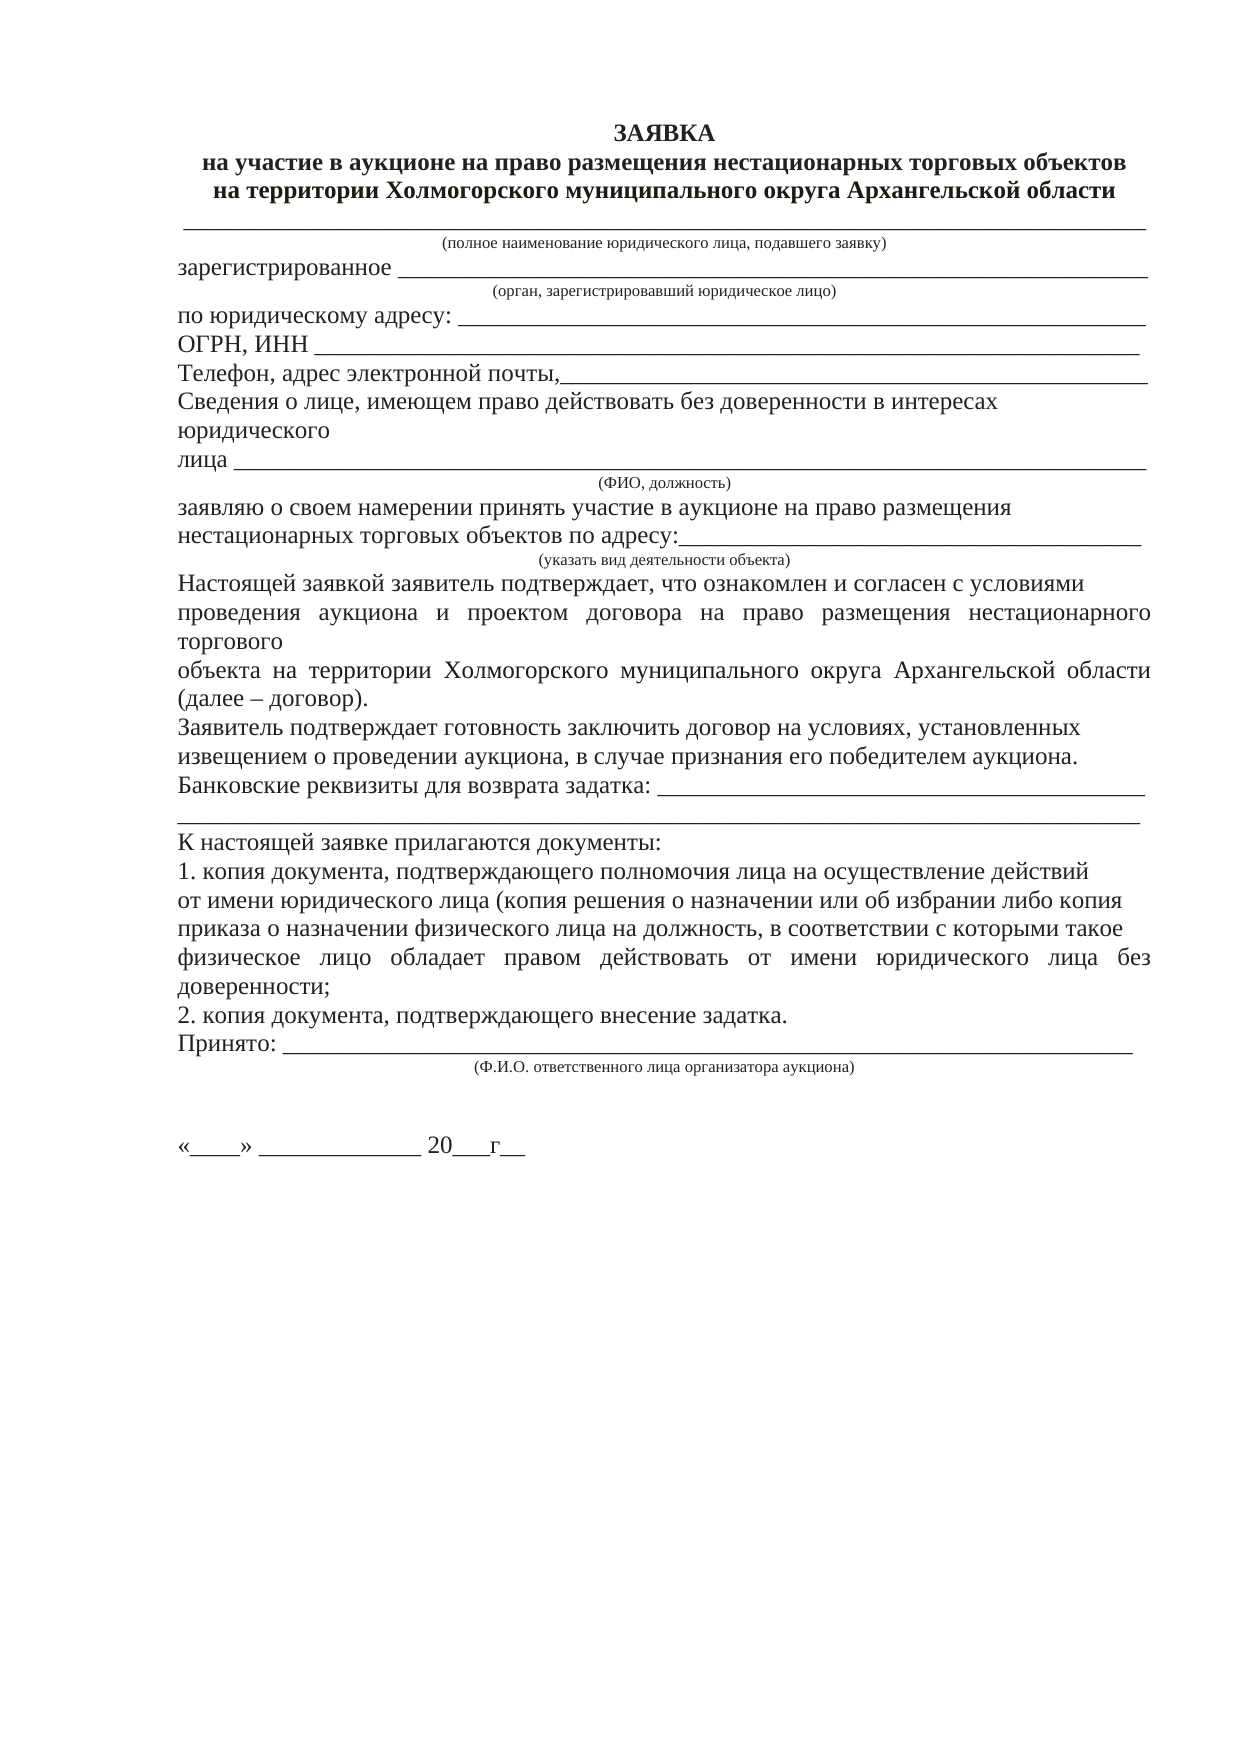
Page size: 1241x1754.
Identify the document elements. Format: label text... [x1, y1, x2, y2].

text (полное наименование юридического лица, подавшего заявку) [177, 233, 1152, 252]
text Сведения о лице, имеющем право действовать без доверенности в интересах юридического [177, 386, 1152, 444]
text (ФИО, должность) [177, 473, 1152, 492]
text (указать вид деятельности объекта) [177, 549, 1152, 568]
text «____» _____________ 20___г__ [177, 1130, 1152, 1159]
text на участие в аукционе на право размещения нестационарных торговых объектов [177, 147, 1152, 176]
text Принято: ____________________________________________________________________ [177, 1028, 1152, 1057]
text Телефон, адрес электронной почты,_______________________________________________ [177, 358, 1152, 386]
text Банковские реквизиты для возврата задатка: _______________________________________ [177, 770, 1152, 798]
text 1. копия документа, подтверждающего полномочия лица на осуществление действий [177, 856, 1152, 885]
text от имени юридического лица (копия решения о назначении или об избрании либо копия [177, 885, 1152, 913]
text ОГРН, ИНН __________________________________________________________________ [177, 329, 1152, 358]
text лица _________________________________________________________________________ [177, 444, 1152, 473]
text объекта на территории Холмогорского муниципального округа Архангельской области (далее – договор). [177, 655, 1152, 712]
text приказа о назначении физического лица на должность, в соответствии с которыми такое [177, 913, 1152, 942]
text 2. копия документа, подтверждающего внесение задатка. [177, 1000, 1152, 1028]
text на территории Холмогорского муниципального округа Архангельской области _____________________________________________________________________________ [177, 176, 1152, 233]
text нестационарных торговых объектов по адресу:_____________________________________ [177, 521, 1152, 549]
text извещением о проведении аукциона, в случае признания его победителем аукциона. [177, 741, 1152, 770]
text физическое лицо обладает правом действовать от имени юридического лица без доверенности; [177, 942, 1152, 1000]
text ЗАЯВКА [177, 118, 1152, 147]
text по юридическому адресу: _______________________________________________________ [177, 300, 1152, 329]
text Настоящей заявкой заявитель подтверждает, что ознакомлен и согласен с условиями [177, 568, 1152, 597]
text К настоящей заявке прилагаются документы: [177, 827, 1152, 856]
text Заявитель подтверждает готовность заключить договор на условиях, установленных [177, 712, 1152, 741]
text заявляю о своем намерении принять участие в аукционе на право размещения [177, 492, 1152, 521]
text _____________________________________________________________________________ [177, 798, 1152, 827]
text проведения аукциона и проектом договора на право размещения нестационарного торгового [177, 597, 1152, 655]
text (орган, зарегистрировавший юридическое лицо) [177, 281, 1152, 300]
text (Ф.И.О. ответственного лица организатора аукциона) [177, 1057, 1152, 1076]
text зарегистрированное ____________________________________________________________ [177, 252, 1152, 281]
